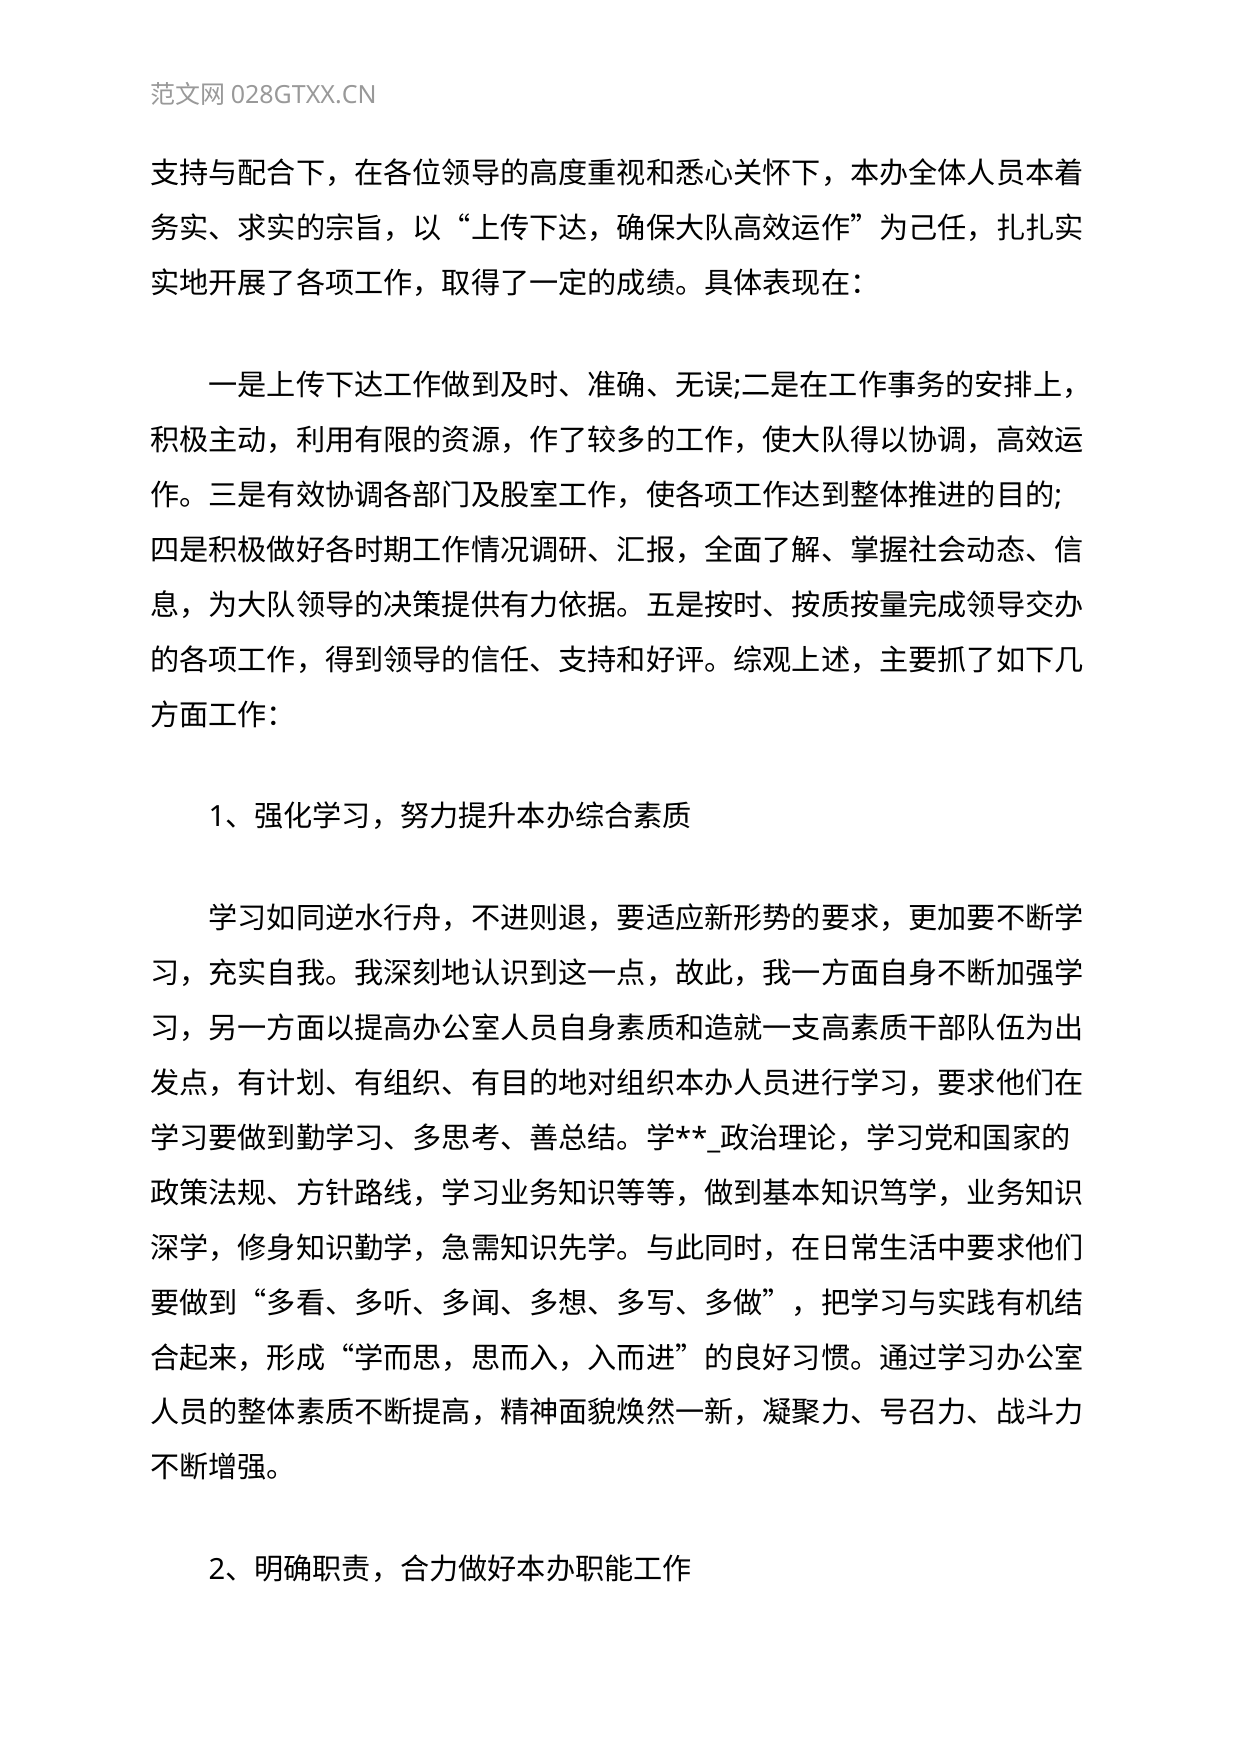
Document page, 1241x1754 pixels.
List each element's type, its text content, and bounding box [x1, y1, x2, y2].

text 一是上传下达工作做到及时、准确、无误;二是在工作事务的安排上，积极主动，利用有限的资源，作了较多的工作，使大队得以协调，高效运作。三是有效协调各部门及股室工作，使各项工作达到整体推进的目的;四是积极做好各时期工作情况调研、汇报，全面了解、掌握社会动态、信息，为大队领导的决策提供有力依据。五是按时、按质按量完成领导交办的各项工作，得到领导的信任、支持和好评。综观上述，主要抓了如下几方面工作： [150, 362, 1090, 733]
text 学习如同逆水行舟，不进则退，要适应新形势的要求，更加要不断学习，充实自我。我深刻地认识到这一点，故此，我一方面自身不断加强学习，另一方面以提高办公室人员自身素质和造就一支高素质干部队伍为出发点，有计划、有组织、有目的地对组织本办人员进行学习，要求他们在学习要做到勤学习、多思考、善总结。学**_政治理论，学习党和国家的政策法规、方针路线，学习业务知识等等，做到基本知识笃学，业务知识深学，修身知识勤学，急需知识先学。与此同时，在日常生活中要求他们要做到“多看、多听、多闻、多想、多写、多做”，把学习与实践有机结合起来，形成“学而思，思而入，入而进”的良好习惯。通过学习办公室人员的整体素质不断提高，精神面貌焕然一新，凝聚力、号召力、战斗力不断增强。 [150, 895, 1090, 1486]
text 2、明确职责，合力做好本办职能工作 [150, 1546, 1090, 1588]
text 1、强化学习，努力提升本办综合素质 [150, 793, 1090, 835]
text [150, 150, 1090, 302]
